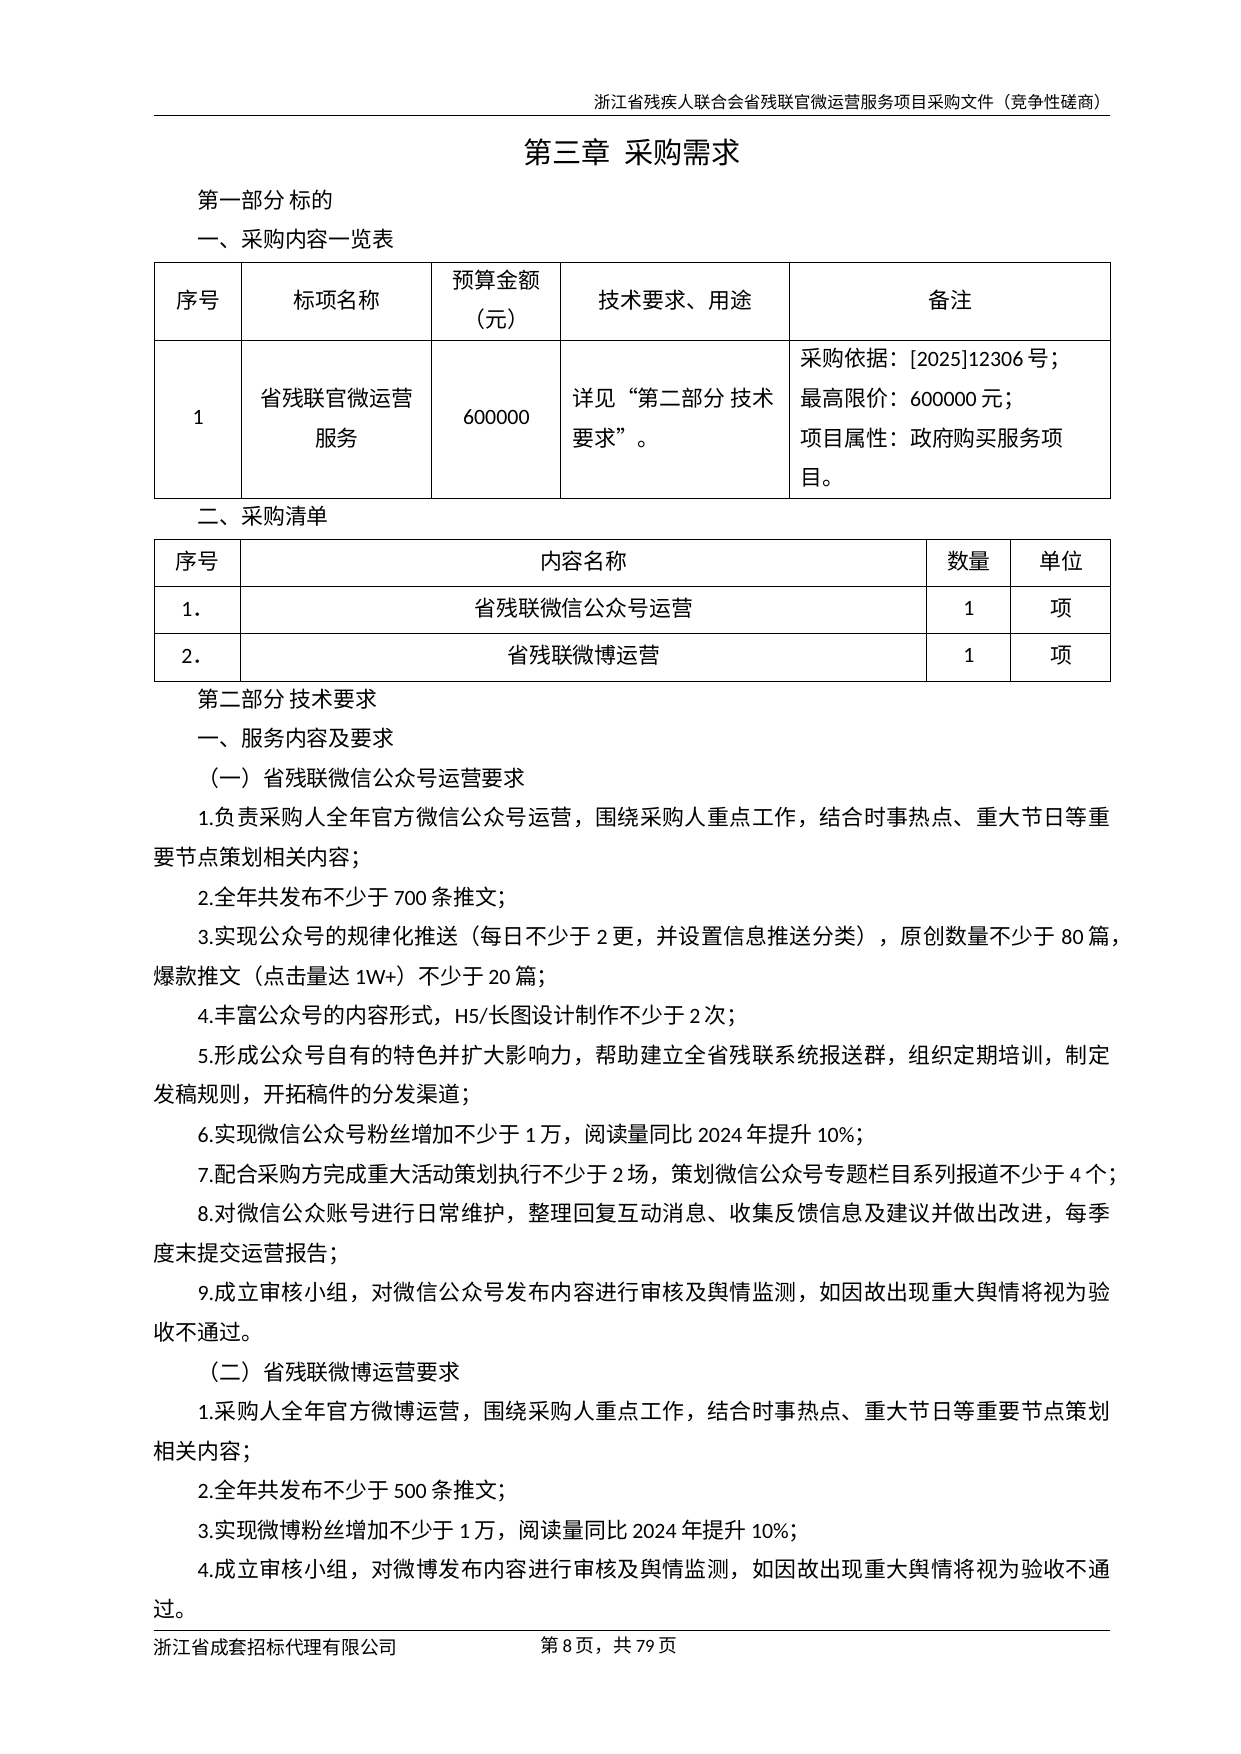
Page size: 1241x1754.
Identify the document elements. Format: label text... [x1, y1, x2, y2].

table_header 预算金额（元） [432, 263, 560, 340]
text 8.对微信公众账号进行日常维护，整理回复互动消息、收集反馈信息及建议并做出改进，每季度末提交运营报告； [153, 1196, 1110, 1267]
table_cell [155, 634, 240, 681]
table_cell 1 [155, 341, 241, 498]
table_cell 省残联微博运营 [241, 634, 926, 681]
text 1.采购人全年官方微博运营，围绕采购人重点工作，结合时事热点、重大节日等重要节点策划相关内容； [153, 1394, 1110, 1465]
text 4.成立审核小组，对微博发布内容进行审核及舆情监测，如因故出现重大舆情将视为验收不通过。 [153, 1552, 1110, 1624]
text 3.实现公众号的规律化推送（每日不少于2更，并设置信息推送分类），原创数量不少于80篇，爆款推文（点击量达1W+）不少于20篇； [153, 919, 1110, 990]
subtitle 第三章 采购需求 [153, 130, 1110, 172]
text 2.全年共发布不少于500条推文； [153, 1473, 1110, 1505]
table_cell 省残联微信公众号运营 [241, 587, 926, 633]
table_cell 1 [927, 634, 1010, 681]
table_header 技术要求、用途 [561, 263, 789, 340]
text 5.形成公众号自有的特色并扩大影响力，帮助建立全省残联系统报送群，组织定期培训，制定发稿规则，开拓稿件的分发渠道； [153, 1038, 1110, 1109]
table_header 单位 [1011, 540, 1110, 586]
table_cell 项 [1011, 587, 1110, 633]
subtitle 第一部分 标的 [153, 183, 1110, 214]
subtitle 一、服务内容及要求 [153, 721, 1110, 753]
table_cell 600000 [432, 341, 560, 498]
subtitle 第二部分 技术要求 [153, 682, 1110, 713]
subtitle （二）省残联微博运营要求 [153, 1354, 1110, 1386]
text 2.全年共发布不少于700条推文； [153, 879, 1110, 911]
text 9.成立审核小组，对微信公众号发布内容进行审核及舆情监测，如因故出现重大舆情将视为验收不通过。 [153, 1275, 1110, 1347]
table_header 内容名称 [241, 540, 926, 586]
table_cell [155, 587, 240, 633]
table_header 备注 [790, 263, 1110, 340]
subtitle 二、采购清单 [153, 499, 1110, 531]
text 6.实现微信公众号粉丝增加不少于1万，阅读量同比2024年提升10%； [153, 1117, 1110, 1149]
table_cell 项 [1011, 634, 1110, 681]
text 1.负责采购人全年官方微信公众号运营，围绕采购人重点工作，结合时事热点、重大节日等重要节点策划相关内容； [153, 800, 1110, 872]
subtitle （一）省残联微信公众号运营要求 [153, 761, 1110, 792]
table_cell 详见“第二部分 技术要求”。 [561, 341, 789, 498]
table_cell 省残联官微运营服务 [242, 341, 431, 498]
table_header 序号 [155, 540, 240, 586]
text 3.实现微博粉丝增加不少于1万，阅读量同比2024年提升10%； [153, 1513, 1110, 1544]
table_cell 采购依据：[2025]12306号； 最高限价：600000元； 项目属性：政府购买服务项目。 [790, 341, 1110, 498]
text 4.丰富公众号的内容形式，H5/长图设计制作不少于2次； [153, 998, 1110, 1030]
table_header 标项名称 [242, 263, 431, 340]
table_header 数量 [927, 540, 1010, 586]
text 7.配合采购方完成重大活动策划执行不少于2场，策划微信公众号专题栏目系列报道不少于4个； [153, 1157, 1110, 1188]
table_header 序号 [155, 263, 241, 340]
table_cell 1 [927, 587, 1010, 633]
subtitle 一、采购内容一览表 [153, 222, 1110, 254]
